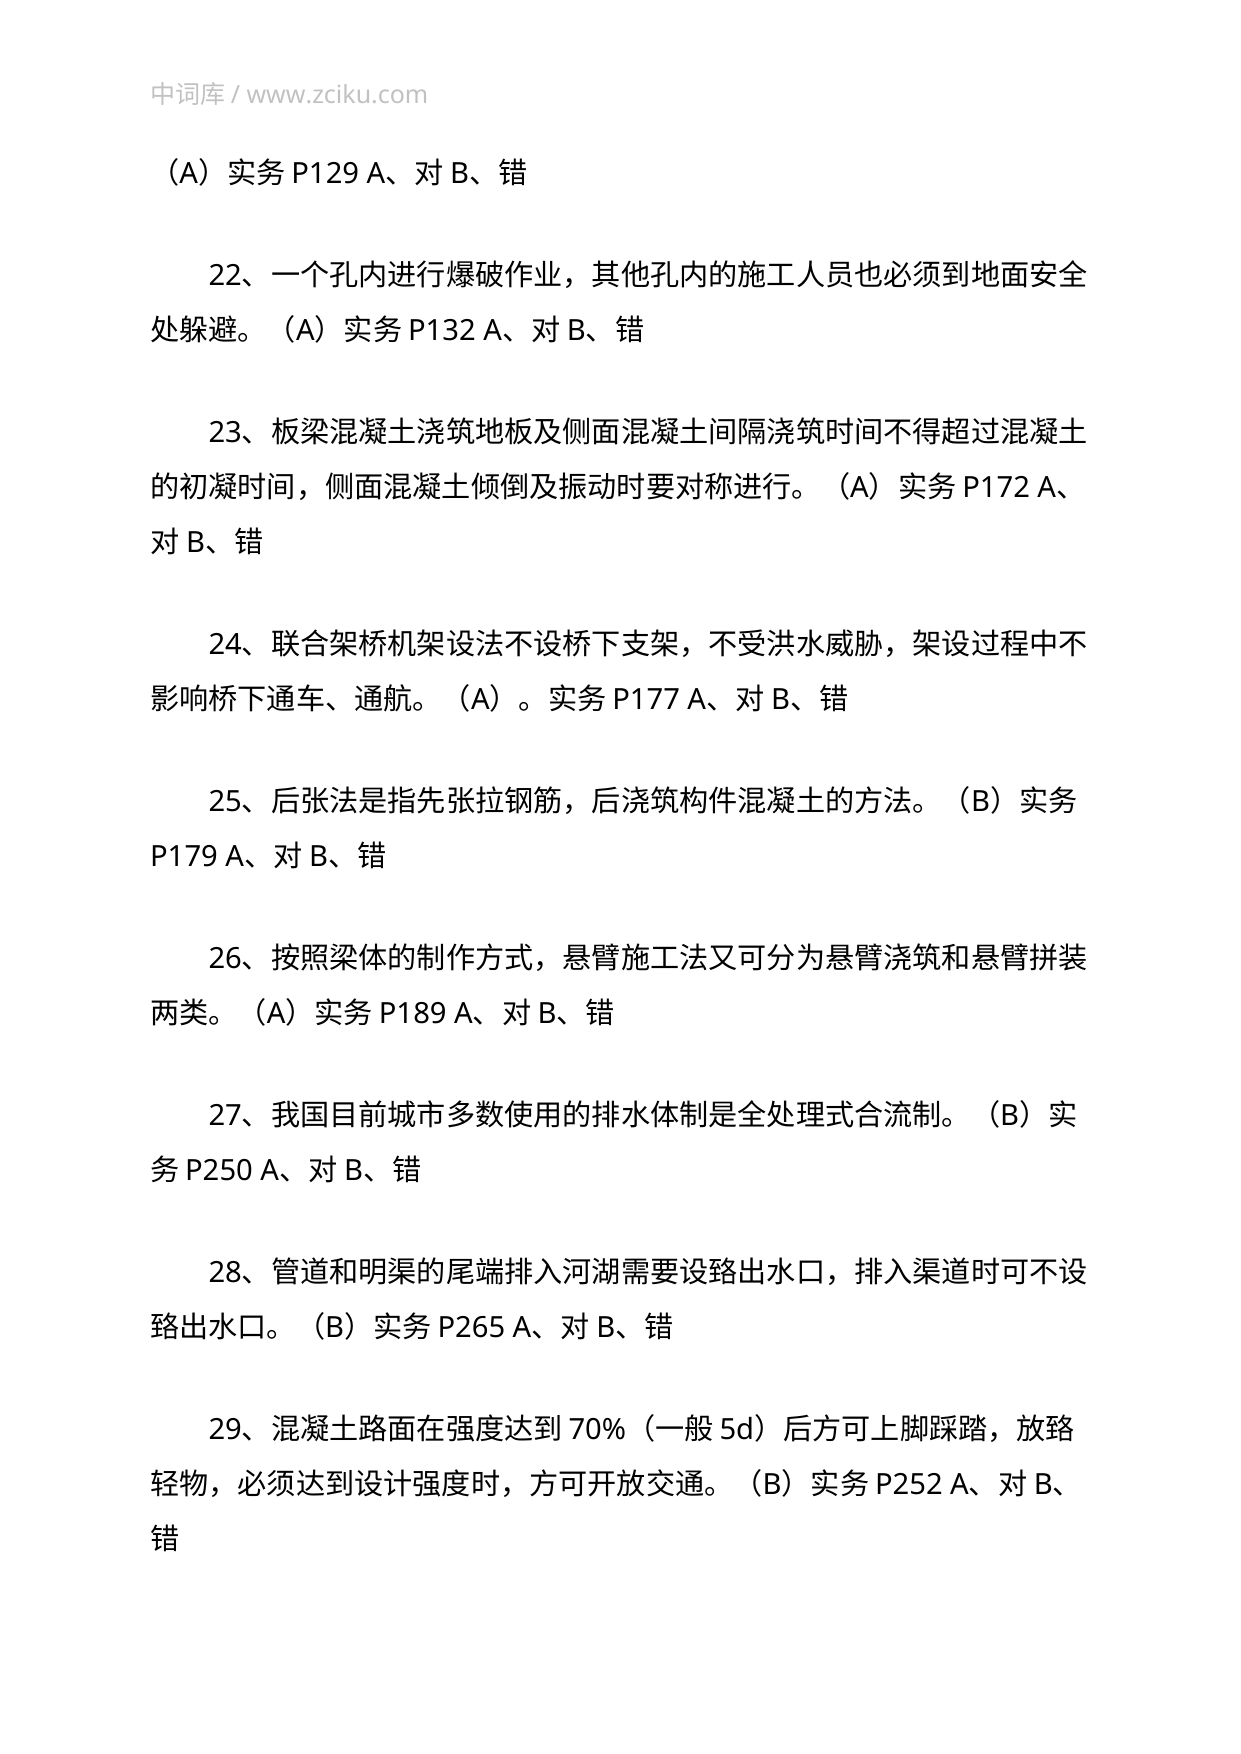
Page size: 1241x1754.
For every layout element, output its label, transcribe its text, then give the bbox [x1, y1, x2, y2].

text 23、板梁混凝土浇筑地板及侧面混凝土间隔浇筑时间不得超过混凝土的初凝时间，侧面混凝土倾倒及振动时要对称进行。（A）实务P172 A、对 B、错 [150, 409, 1090, 561]
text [150, 150, 1090, 192]
text 27、我国目前城市多数使用的排水体制是全处理式合流制。（B）实务P250 A、对 B、错 [150, 1092, 1090, 1189]
text 29、混凝土路面在强度达到70%（一般5d）后方可上脚踩踏，放臵轻物，必须达到设计强度时，方可开放交通。（B）实务P252 A、对 B、错 [150, 1406, 1090, 1558]
text 26、按照梁体的制作方式，悬臂施工法又可分为悬臂浇筑和悬臂拼装两类。（A）实务P189 A、对 B、错 [150, 935, 1090, 1032]
text 22、一个孔内进行爆破作业，其他孔内的施工人员也必须到地面安全处躲避。（A）实务P132 A、对 B、错 [150, 252, 1090, 349]
text 28、管道和明渠的尾端排入河湖需要设臵出水口，排入渠道时可不设臵出水口。（B）实务P265 A、对 B、错 [150, 1249, 1090, 1346]
text 25、后张法是指先张拉钢筋，后浇筑构件混凝土的方法。（B）实务P179 A、对 B、错 [150, 778, 1090, 875]
text 24、联合架桥机架设法不设桥下支架，不受洪水威胁，架设过程中不影响桥下通车、通航。（A）。实务P177 A、对 B、错 [150, 621, 1090, 718]
